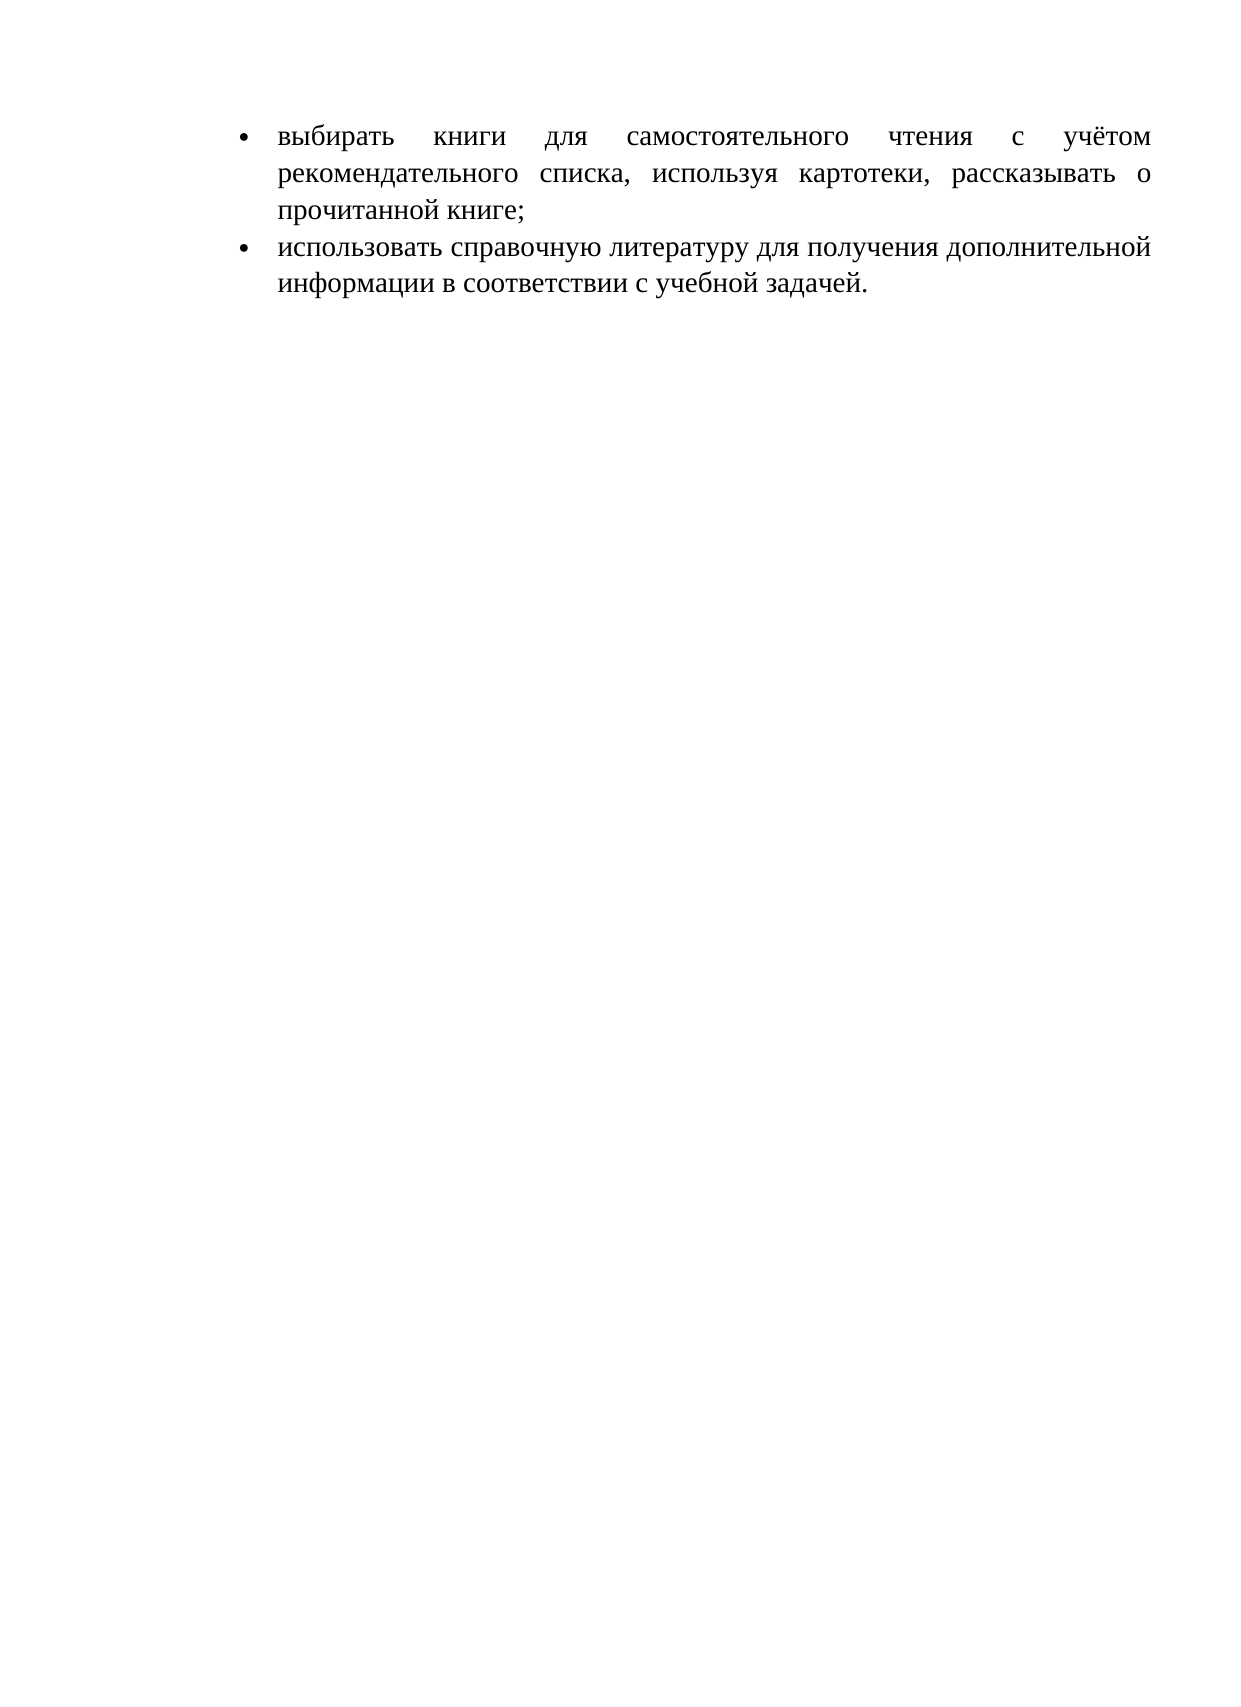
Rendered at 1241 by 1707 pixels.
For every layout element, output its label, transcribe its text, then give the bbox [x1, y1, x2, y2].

list выбирать книги для самостоятельного чтения с учётом рекомендательного списка, используя картотеки, рассказывать о прочитанной книге; [240, 118, 1152, 225]
list использовать справочную литературу для получения дополнительной информации в соответствии с учебной задачей. [240, 229, 1152, 299]
